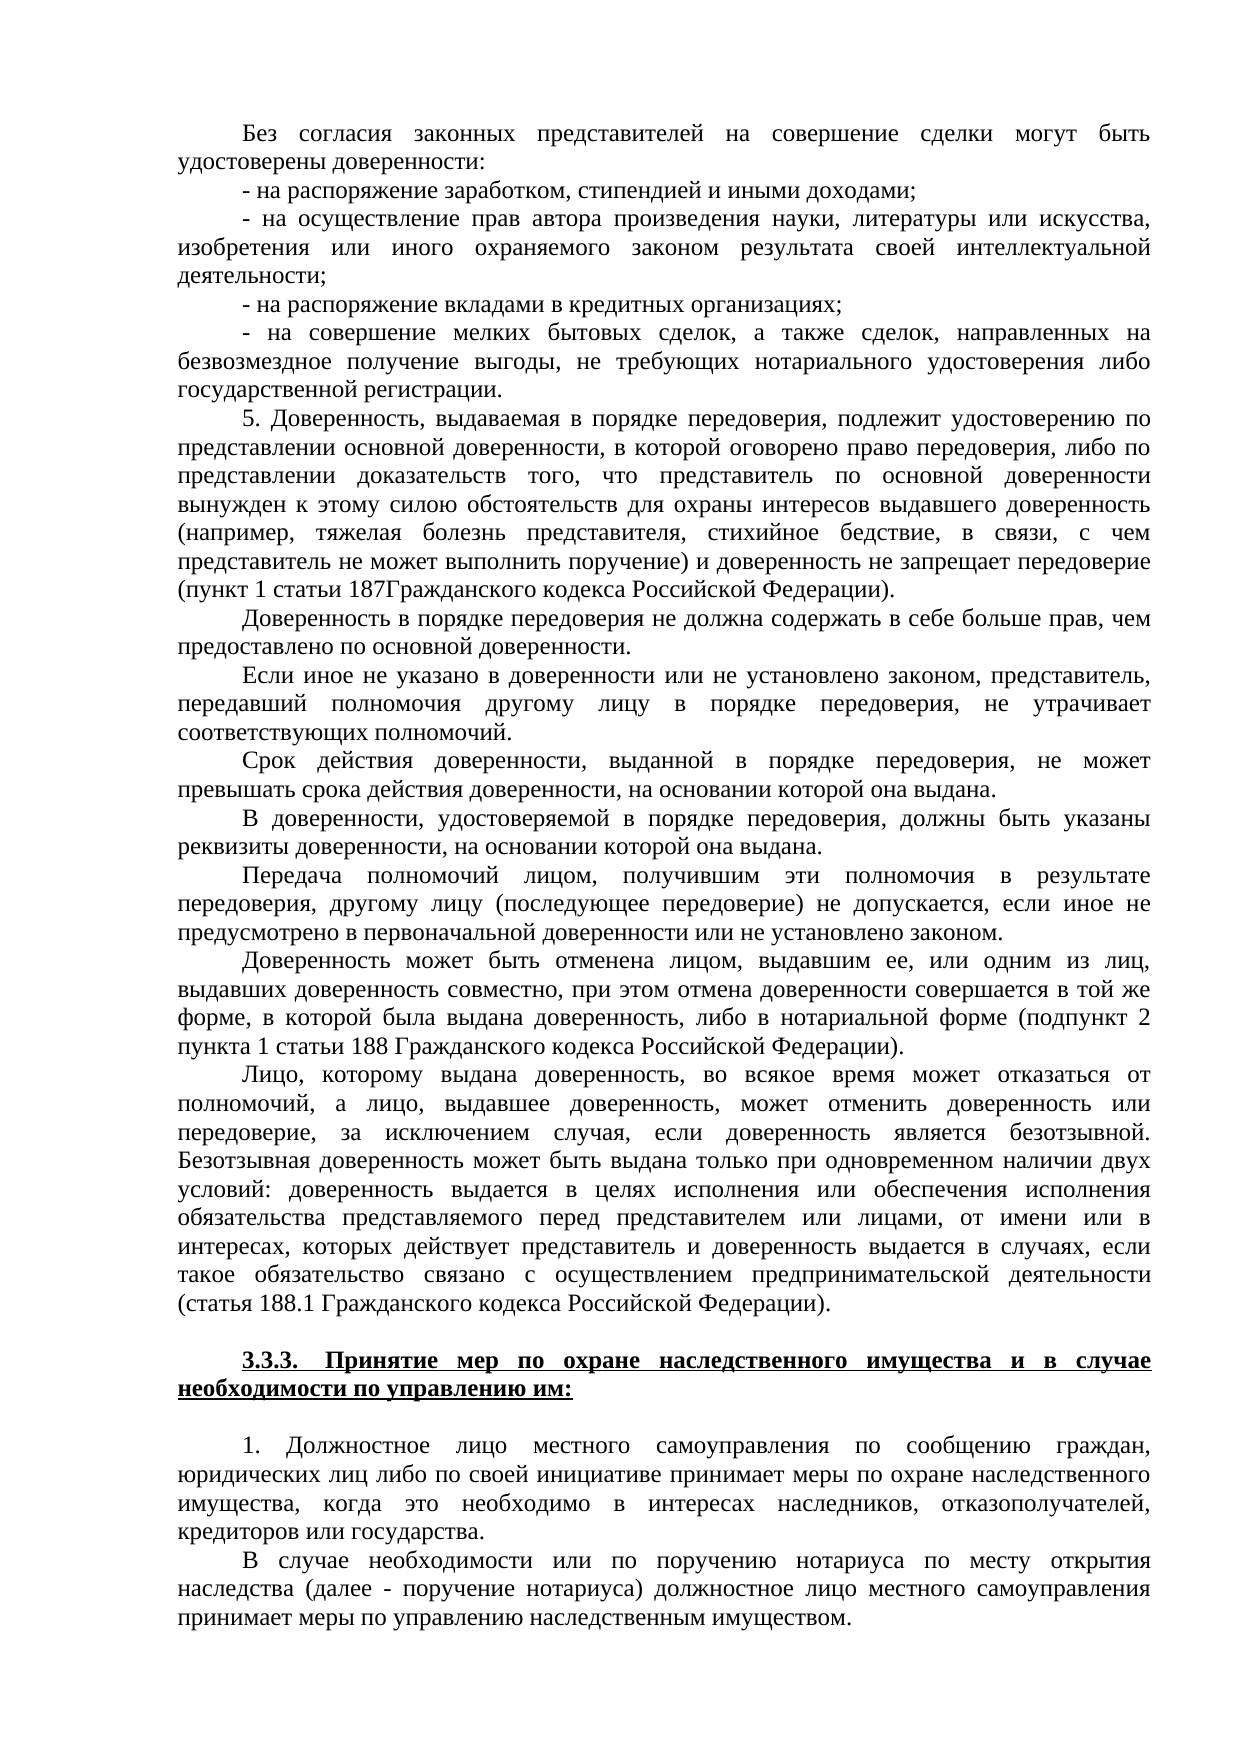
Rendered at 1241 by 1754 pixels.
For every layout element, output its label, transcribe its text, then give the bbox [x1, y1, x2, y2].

text Если иное не указано в доверенности или не установлено законом, представитель, передавший полномочия другому лицу в порядке передоверия, не утрачивает соответствующих полномочий. [177, 660, 1152, 746]
text В случае необходимости или по поручению нотариуса по месту открытия наследства (далее - поручение нотариуса) должностное лицо местного самоуправления принимает меры по управлению наследственным имуществом. [177, 1545, 1152, 1631]
text Доверенность может быть отменена лицом, выдавшим ее, или одним из лиц, выдавших доверенность совместно, при этом отмена доверенности совершается в той же форме, в которой была выдана доверенность, либо в нотариальной форме (подпункт 2 пункта 1 статьи 188 Гражданского кодекса Российской Федерации). [177, 946, 1152, 1060]
text 5. Доверенность, выдаваемая в порядке передоверия, подлежит удостоверению по представлении основной доверенности, в которой оговорено право передоверия, либо по представлении доказательств того, что представитель по основной доверенности вынужден к этому силою обстоятельств для охраны интересов выдавшего доверенность (например, тяжелая болезнь представителя, стихийное бедствие, в связи, с чем представитель не может выполнить поручение) и доверенность не запрещает передоверие (пункт 1 статьи 187Гражданского кодекса Российской Федерации). [177, 403, 1152, 603]
text Срок действия доверенности, выданной в порядке передоверия, не может превышать срока действия доверенности, на основании которой она выдана. [177, 746, 1152, 803]
text Передача полномочий лицом, получившим эти полномочия в результате передоверия, другому лицу (последующее передоверие) не допускается, если иное не предусмотрено в первоначальной доверенности или не установлено законом. [177, 860, 1152, 946]
text - на распоряжение вкладами в кредитных организациях; [177, 289, 1152, 318]
text Доверенность в порядке передоверия не должна содержать в себе больше прав, чем предоставлено по основной доверенности. [177, 603, 1152, 660]
text 3.3.3. Принятие мер по охране наследственного имущества и в случае необходимости по управлению им: [177, 1345, 1152, 1402]
text Без согласия законных представителей на совершение сделки могут быть удостоверены доверенности: [177, 118, 1152, 175]
text Лицо, которому выдана доверенность, во всякое время может отказаться от полномочий, а лицо, выдавшее доверенность, может отменить доверенность или передоверие, за исключением случая, если доверенность является безотзывной. Безотзывная доверенность может быть выдана только при одновременном наличии двух условий: доверенность выдается в целях исполнения или обеспечения исполнения обязательства представляемого перед представителем или лицами, от имени или в интересах, которых действует представитель и доверенность выдается в случаях, если такое обязательство связано с осуществлением предпринимательской деятельности (статья 188.1 Гражданского кодекса Российской Федерации). [177, 1060, 1152, 1317]
text 1. Должностное лицо местного самоуправления по сообщению граждан, юридических лиц либо по своей инициативе принимает меры по охране наследственного имущества, когда это необходимо в интересах наследников, отказополучателей, кредиторов или государства. [177, 1431, 1152, 1545]
text - на совершение мелких бытовых сделок, а также сделок, направленных на безвозмездное получение выгоды, не требующих нотариального удостоверения либо государственной регистрации. [177, 318, 1152, 403]
text В доверенности, удостоверяемой в порядке передоверия, должны быть указаны реквизиты доверенности, на основании которой она выдана. [177, 803, 1152, 860]
text - на распоряжение заработком, стипендией и иными доходами; [177, 175, 1152, 204]
text - на осуществление прав автора произведения науки, литературы или искусства, изобретения или иного охраняемого законом результата своей интеллектуальной деятельности; [177, 204, 1152, 289]
